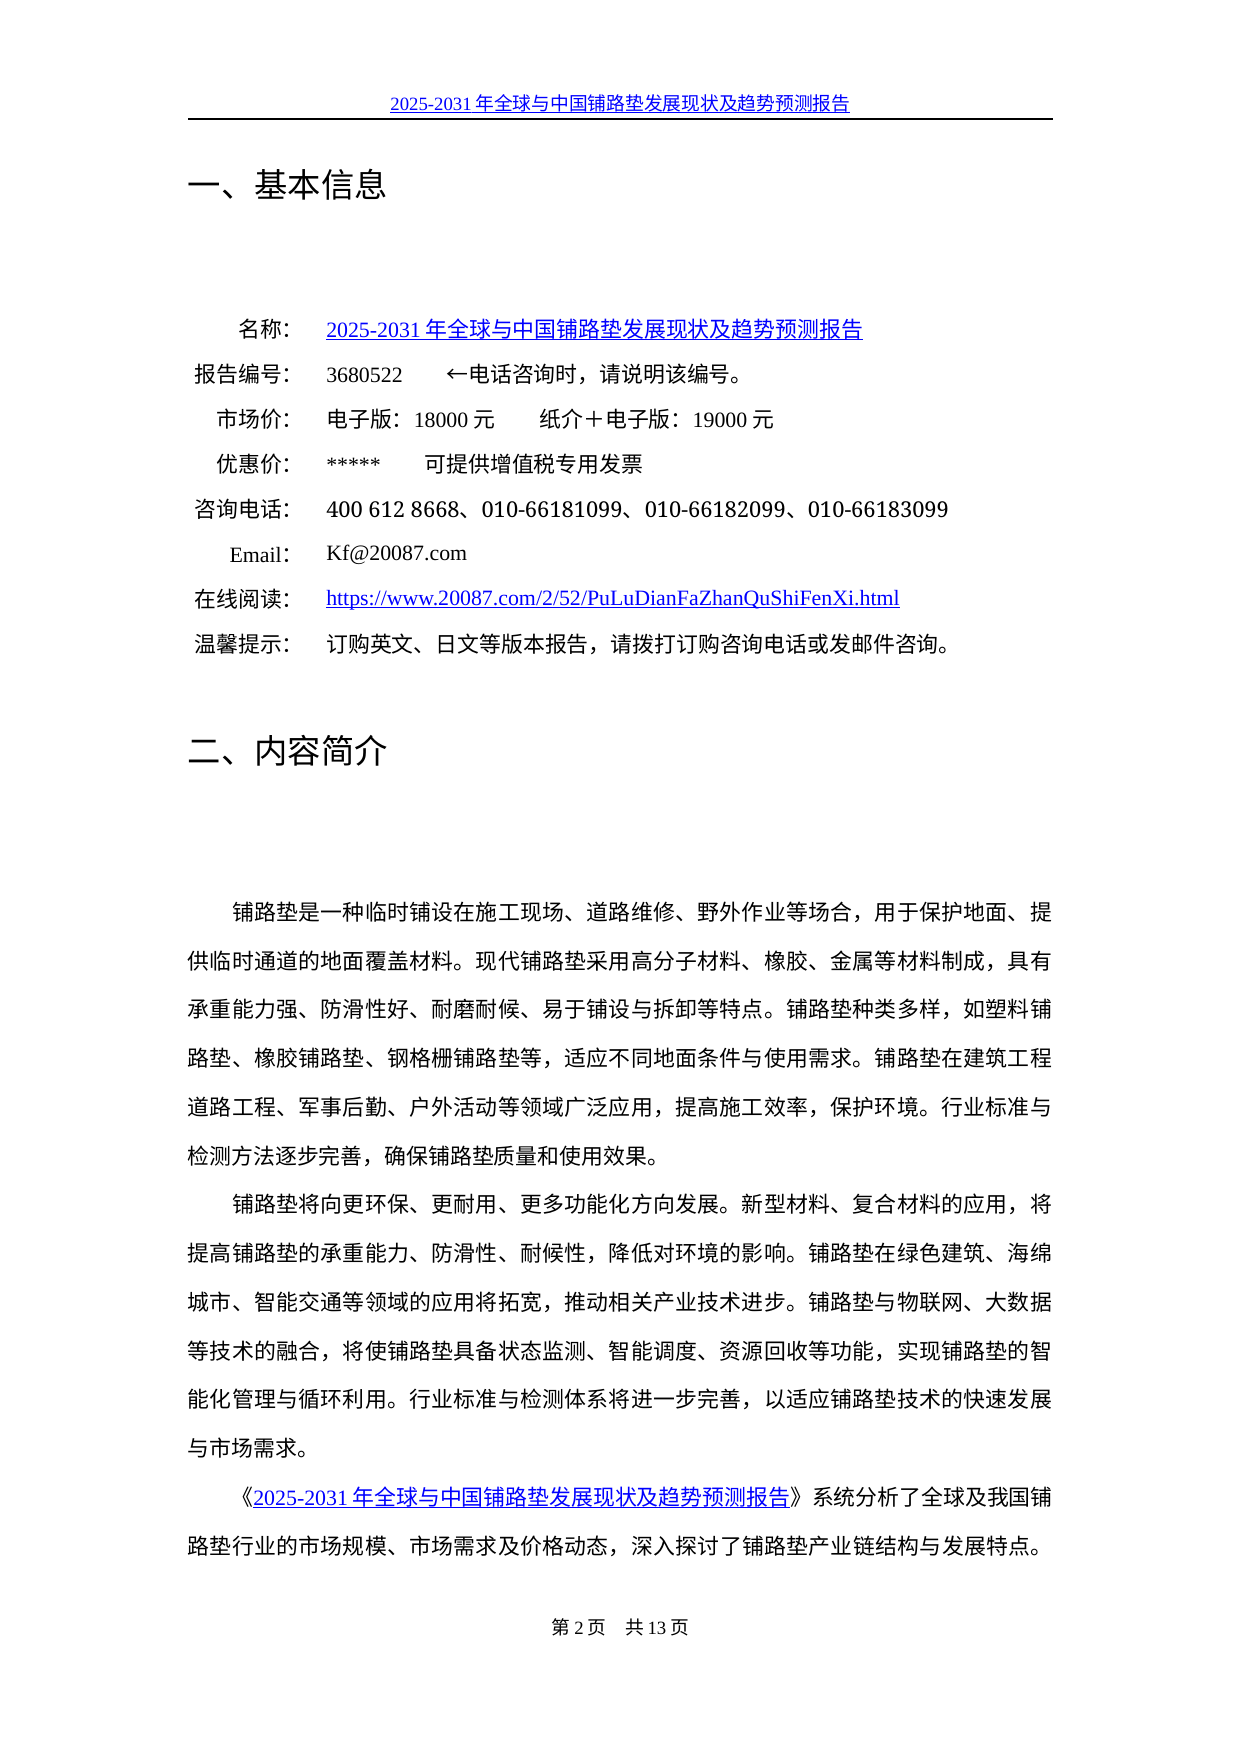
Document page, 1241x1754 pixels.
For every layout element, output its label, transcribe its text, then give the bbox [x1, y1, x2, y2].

table_cell 电子版：18000 元 纸介＋电子版：19000 元 [315, 402, 1073, 447]
table_cell 咨询电话： [167, 492, 315, 537]
title 一、基本信息 [187, 150, 1053, 215]
table_cell 在线阅读： [167, 582, 315, 627]
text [187, 894, 1053, 1561]
table_cell Kf@20087.com [315, 537, 1073, 582]
table_cell ***** 可提供增值税专用发票 [315, 447, 1073, 492]
table_header 2025-2031年全球与中国铺路垫发展现状及趋势预测报告 [315, 312, 1073, 357]
table_cell [315, 582, 1073, 627]
table_cell 温馨提示： [167, 627, 315, 672]
table_cell 市场价： [167, 402, 315, 447]
table_cell 优惠价： [167, 447, 315, 492]
table_cell 报告编号： [167, 357, 315, 402]
title 二、内容简介 [187, 717, 1053, 782]
table_header 名称： [167, 312, 315, 357]
table_cell 订购英文、日文等版本报告，请拨打订购咨询电话或发邮件咨询。 [315, 627, 1073, 672]
table_cell Email： [167, 537, 315, 582]
table_cell 400 612 8668、010-66181099、010-66182099、010-66183099 [315, 492, 1073, 537]
table_cell 3680522 ←电话咨询时，请说明该编号。 [315, 357, 1073, 402]
